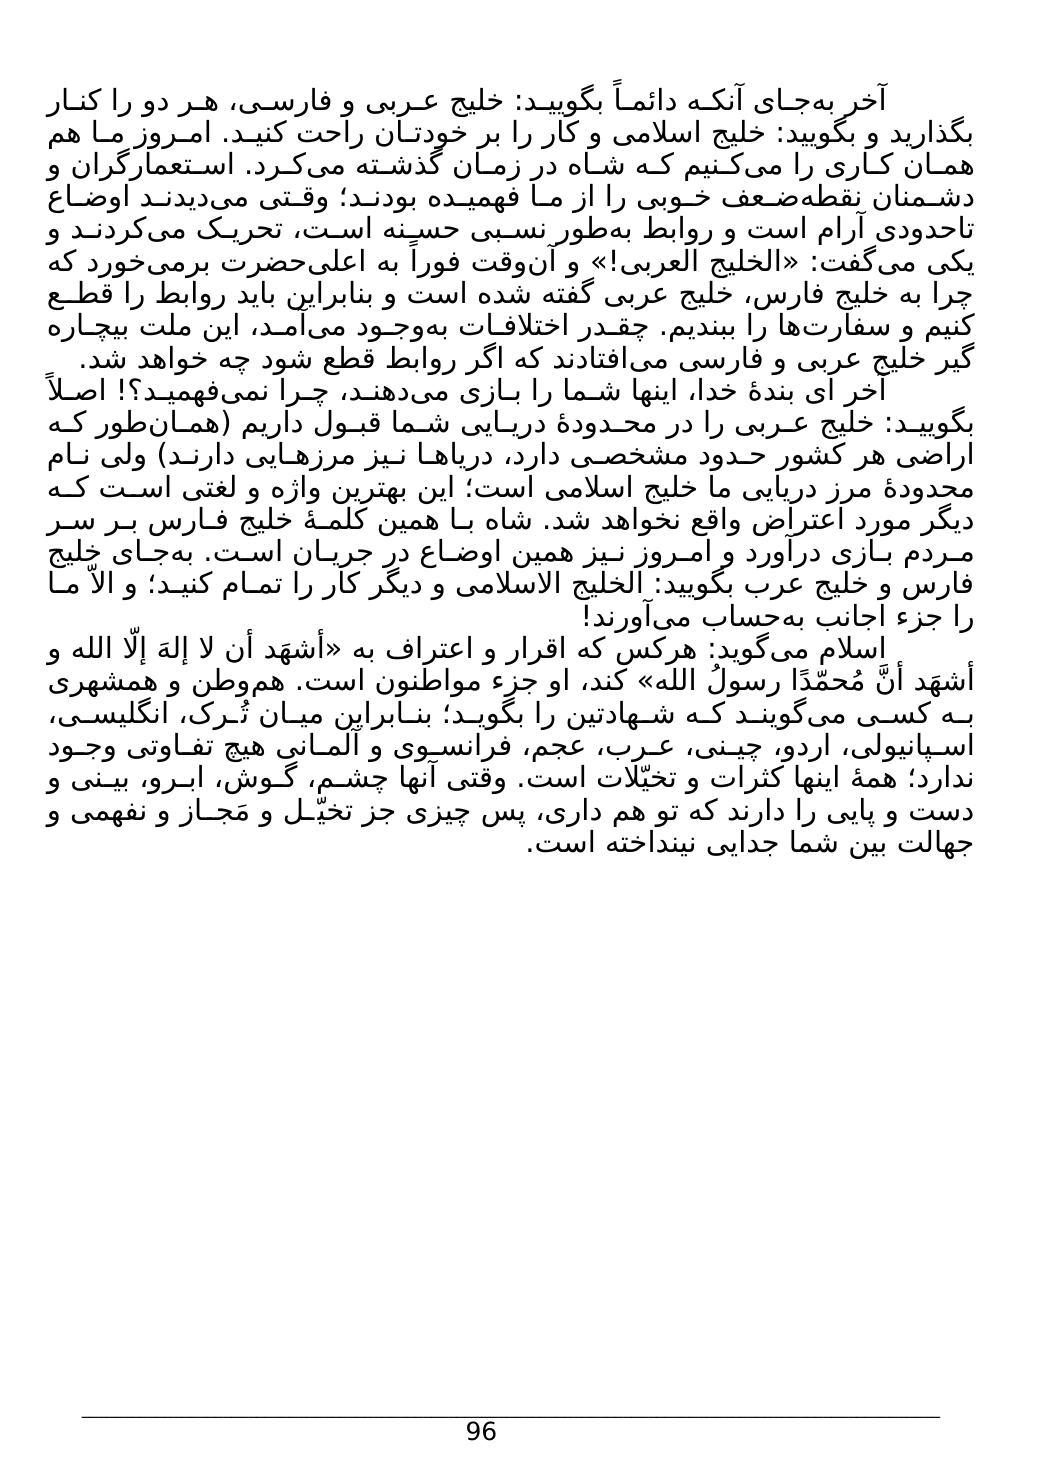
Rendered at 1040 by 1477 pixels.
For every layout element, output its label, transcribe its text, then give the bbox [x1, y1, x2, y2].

text آخر ای بندۀ خدا، اینها شما را بازی می‌دهند، چرا نمی‌فهمید؟! اصلاً بگویید: خلیج عربی را در محدودۀ دریایی شما قبول داریم (همان‌طور که اراضی هر کشور حدود مشخصی دارد، دریاها نیز مرزهایی دارند) ولی نام محدودۀ مرز دریایی ما خلیج اسلامی است؛ این بهترین واژه و لغتی است که دیگر مورد اعتراض واقع نخواهد شد. شاه با همین کلمۀ خلیج فارس بر سر مردم بازی در‌آورد و امروز نیز همین اوضاع در جریان است. به‌جای خلیج فارس و خلیج عرب بگویید: الخلیج الاسلامی و دیگر کار را تمام کنید؛ و الاّ ما را جزء اجانب به‌حساب می‌آورند! [47, 375, 975, 633]
text آخر به‌جای آنکه دائماً بگویید: خلیج عربی و فارسی، هر دو را کنار بگذارید و بگویید: خلیج اسلامی و کار را بر خودتان راحت کنید. امروز ما هم همان کاری را می‌کنیم که شاه در زمان گذشته می‌کرد. استعمارگران و دشمنان نقطه‌ضعف خوبی را از ما فهمیده بودند؛ وقتی می‌دیدند اوضاع تاحدودی آرام است و روابط به‌طور نسبی حسنه است، تحریک می‌کردند و یکی می‌گفت: «الخلیج العربی!» و آن‌وقت فوراً به اعلی‌حضرت بر‌می‌خورد که چرا به خلیج فارس، خلیج عربی گفته شده است و بنابراین باید روابط را قطع کنیم و سفارت‌ها را ببندیم. چقدر اختلافات به‌وجود می‌آمد، این ملت بیچاره گیر خلیج عربی و فارسی می‌افتادند که اگر روابط قطع شود چه خواهد شد. [47, 84, 975, 375]
text اسلام می‌گوید: هرکس که اقرار و اعتراف به «أشهَد أن لا إلهَ إلّا الله و أشهَد أنَّ مُحمّدًا رسولُ الله» کند، او جزء مواطنون است. هم‌وطن و همشهری به کسی می‌گویند که شهادتین را بگوید؛ بنابراین میان تُرک، انگلیسی، اسپانیولی، اردو، چینی، عرب، عجم، فرانسوی و آلمانی هیچ تفاوتی وجود ندارد؛ همۀ اینها کثرات و تخیّلات است. وقتی آنها چشم، گوش، ابرو، بینی و دست و پایی را دارند که تو هم داری، پس چیزی جز تخیّل و مَجاز و نفهمی و جهالت بین شما جدایی نینداخته است. [47, 633, 975, 859]
